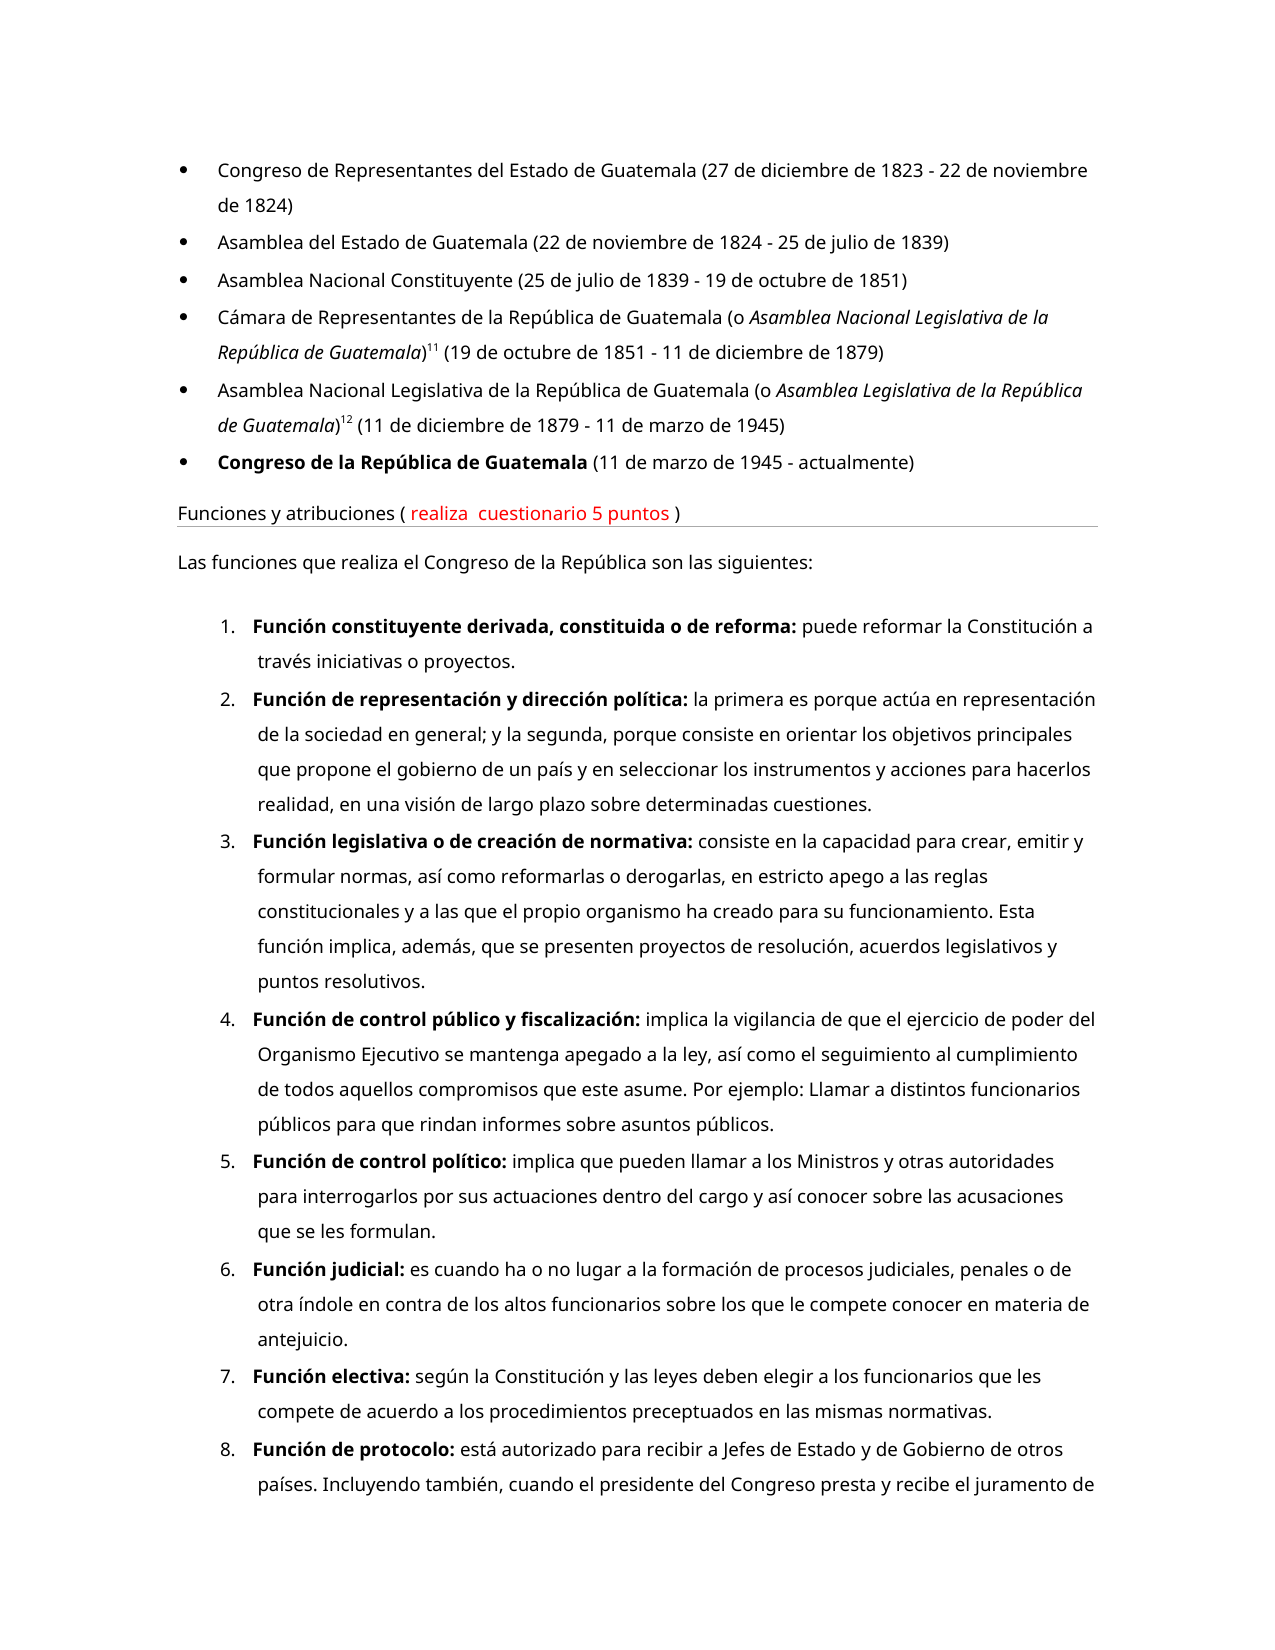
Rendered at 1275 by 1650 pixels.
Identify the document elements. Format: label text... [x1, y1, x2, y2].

list Asamblea Nacional Legislativa de la República de Guatemala (o Asamblea Legislativa de la República de Guatemala)12 (11 de diciembre de 1879 - 11 de marzo de 1945) [180, 368, 1098, 438]
list Función legislativa o de creación de normativa: consiste en la capacidad para crear, emitir y formular normas, así como reformarlas o derogarlas, en estricto apego a las reglas constitucionales y a las que el propio organismo ha creado para su funcionamiento. Esta función implica, además, que se presenten proyectos de resolución, acuerdos legislativos y puntos resolutivos. [220, 819, 1098, 994]
list Cámara de Representantes de la República de Guatemala (o Asamblea Nacional Legislativa de la República de Guatemala)11 (19 de octubre de 1851 - 11 de diciembre de 1879) [180, 295, 1098, 365]
list Función de representación y dirección política: la primera es porque actúa en representación de la sociedad en general; y la segunda, porque consiste en orientar los objetivos principales que propone el gobierno de un país y en seleccionar los instrumentos y acciones para hacerlos realidad, en una visión de largo plazo sobre determinadas cuestiones. [220, 676, 1098, 816]
list Función constituyente derivada, constituida o de reforma: puede reformar la Constitución a través iniciativas o proyectos. [220, 604, 1098, 674]
list Congreso de Representantes del Estado de Guatemala (27 de diciembre de 1823 - 22 de noviembre de 1824) [180, 148, 1098, 218]
list Congreso de la República de Guatemala (11 de marzo de 1945 - actualmente) [180, 440, 1098, 475]
list Asamblea Nacional Constituyente (25 de julio de 1839 - 19 de octubre de 1851) [180, 258, 1098, 293]
list Función electiva: según la Constitución y las leyes deben elegir a los funcionarios que les compete de acuerdo a los procedimientos preceptuados en las mismas normativas. [220, 1354, 1098, 1424]
list Función de control político: implica que pueden llamar a los Ministros y otras autoridades para interrogarlos por sus actuaciones dentro del cargo y así conocer sobre las acusaciones que se les formulan. [220, 1139, 1098, 1244]
text Las funciones que realiza el Congreso de la República son las siguientes: [177, 540, 1098, 575]
list Asamblea del Estado de Guatemala (22 de noviembre de 1824 - 25 de julio de 1839) [180, 220, 1098, 255]
list Función de control público y fiscalización: implica la vigilancia de que el ejercicio de poder del Organismo Ejecutivo se mantenga apegado a la ley, así como el seguimiento al cumplimiento de todos aquellos compromisos que este asume. Por ejemplo: Llamar a distintos funcionarios públicos para que rindan informes sobre asuntos públicos. [220, 996, 1098, 1136]
list Función judicial: es cuando ha o no lugar a la formación de procesos judiciales, penales o de otra índole en contra de los altos funcionarios sobre los que le compete conocer en materia de antejuicio. [220, 1246, 1098, 1351]
text Funciones y atribuciones ( realiza cuestionario 5 puntos ) [177, 500, 1098, 526]
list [220, 1426, 1098, 1496]
